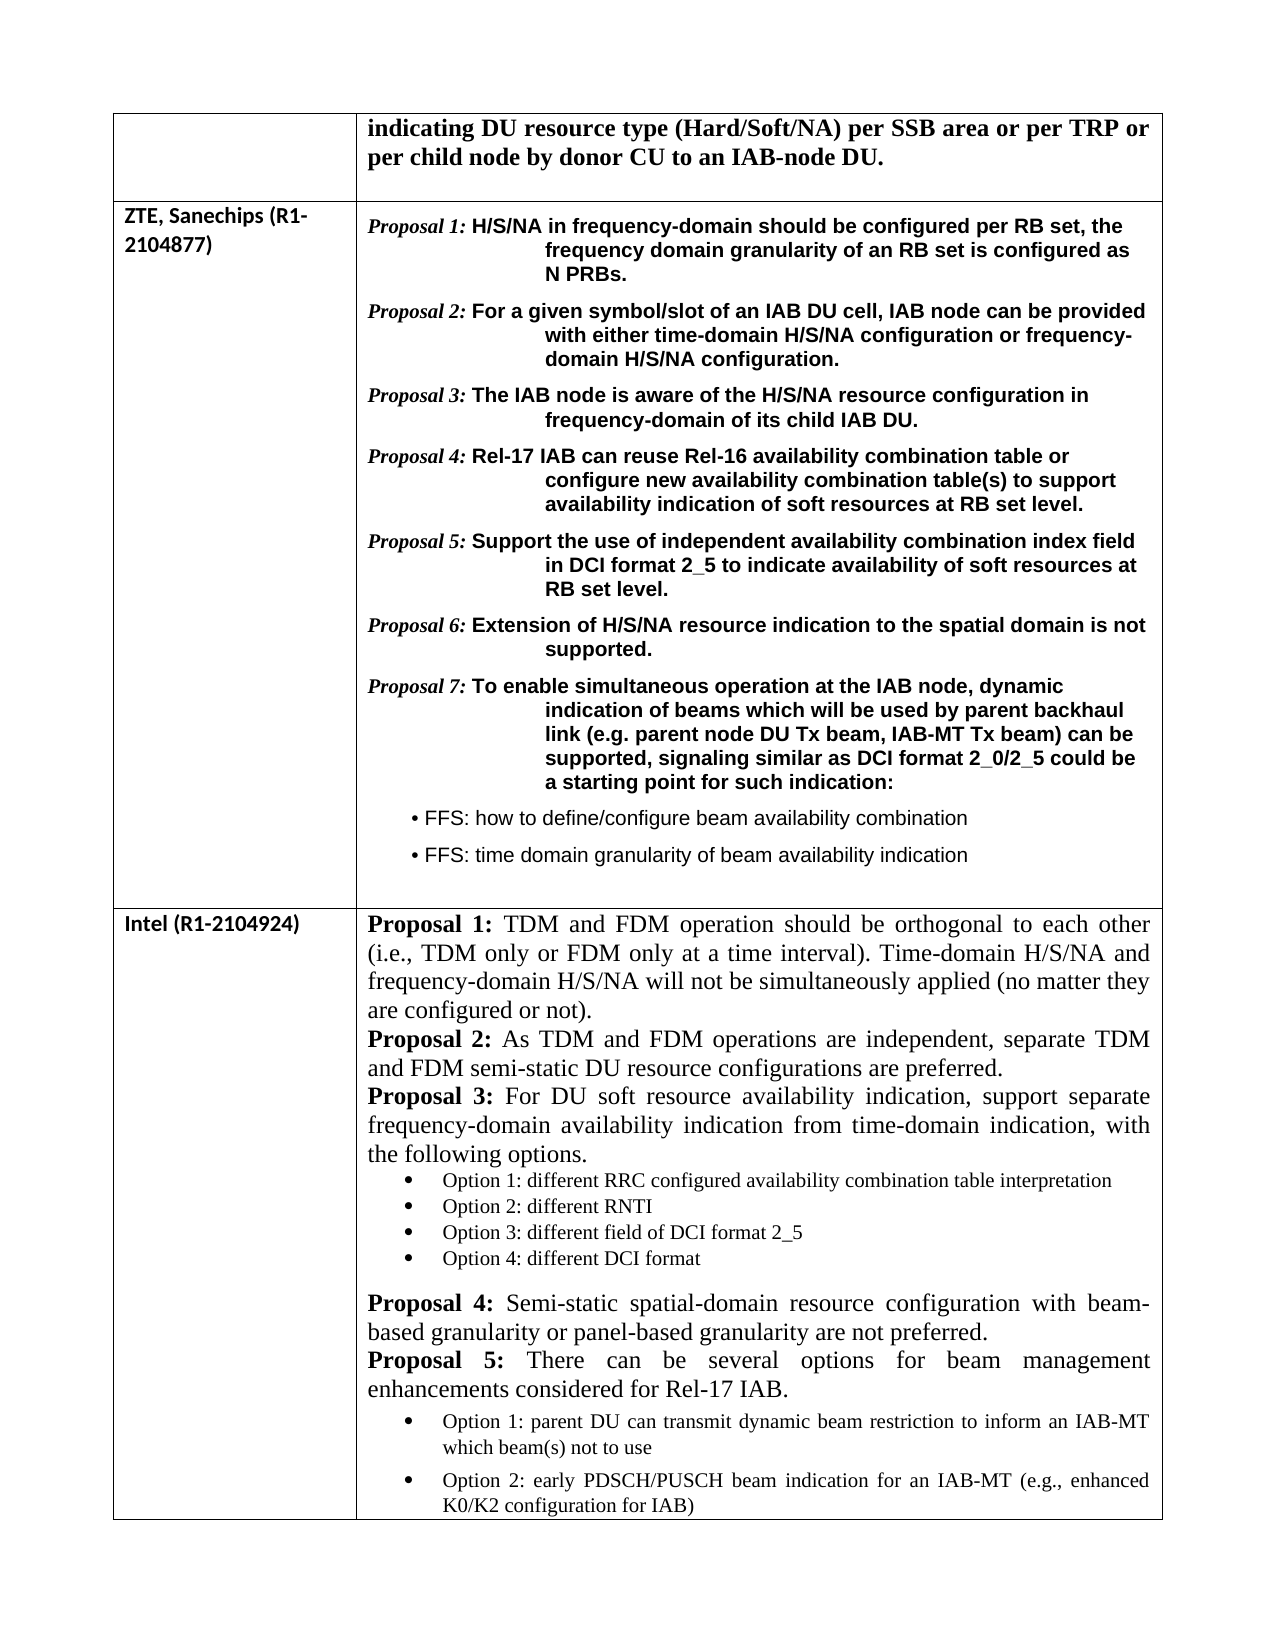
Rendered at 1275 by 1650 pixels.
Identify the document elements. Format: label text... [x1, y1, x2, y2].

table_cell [114, 114, 356, 201]
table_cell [357, 114, 1162, 201]
table_cell Proposal 1: H/S/NA in frequency-domain should be configured per RB set, the frequency domain granularity of an RB set is configured as N PRBs. Proposal 2: For a given symbol/slot of an IAB DU cell, IAB node can be provided with either time-domain H/S/NA configuration or frequency-domain H/S/NA configuration. Proposal 3: The IAB node is aware of the H/S/NA resource configuration in frequency-domain of its child IAB DU. Proposal 4: Rel-17 IAB can reuse Rel-16 availability combination table or configure new availability combination table(s) to support availability indication of soft resources at RB set level. Proposal 5: Support the use of independent availability combination index field in DCI format 2_5 to indicate availability of soft resources at RB set level. Proposal 6: Extension of H/S/NA resource indication to the spatial domain is not supported. Proposal 7: To enable simultaneous operation at the IAB node, dynamic indication of beams which will be used by parent backhaul link (e.g. parent node DU Tx beam, IAB-MT Tx beam) can be supported, signaling similar as DCI format 2_0/2_5 could be a starting point for such indication: • FFS: how to define/configure beam availability combination • FFS: time domain granularity of beam availability indication [357, 202, 1162, 908]
table_cell ZTE, Sanechips (R1-2104877) [114, 202, 356, 908]
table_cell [357, 909, 1162, 1519]
table_cell Intel (R1-2104924) [114, 909, 356, 1519]
